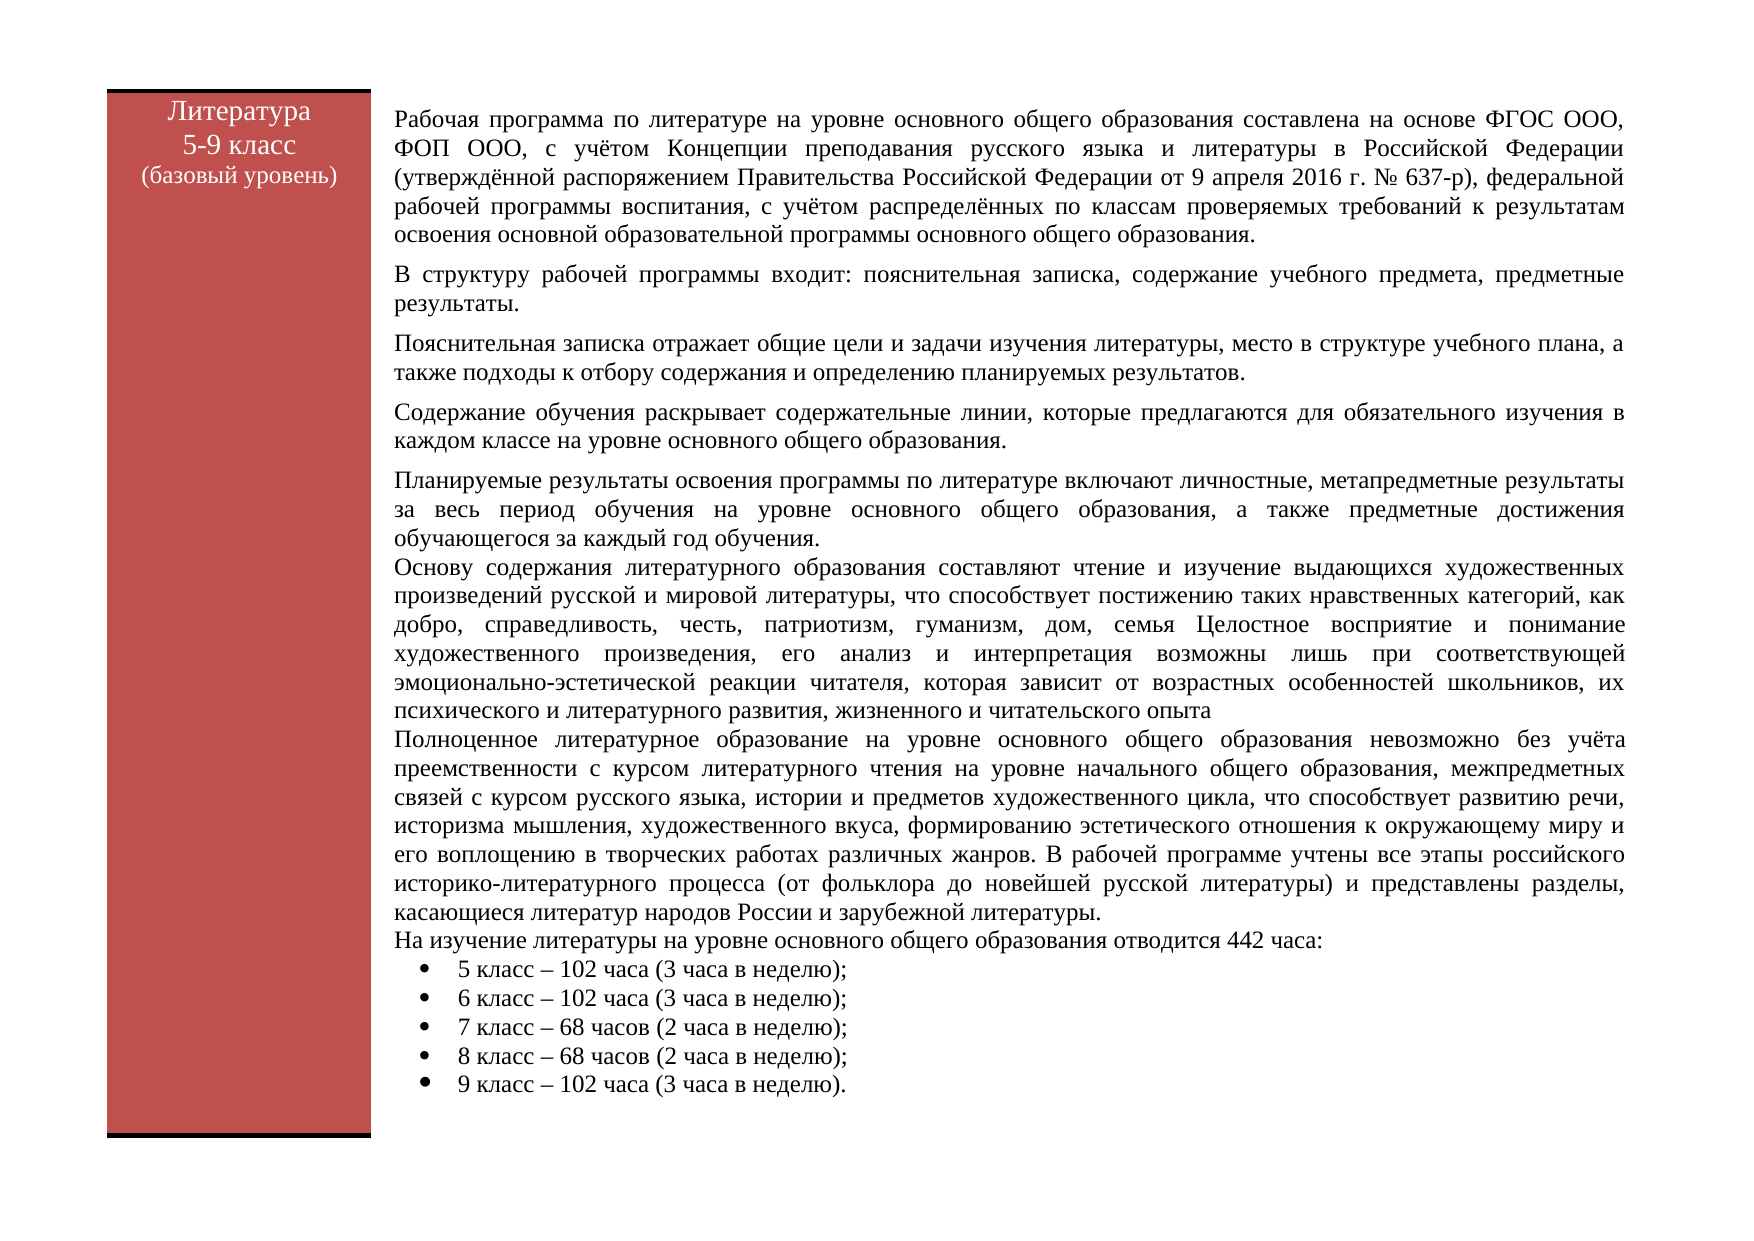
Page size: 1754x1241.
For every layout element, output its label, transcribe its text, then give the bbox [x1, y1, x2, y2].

table_cell Рабочая программа по литературе на уровне основного общего образования составлена на основе ФГОС ООО, ФОП ООО, с учётом Концепции преподавания русского языка и литературы в Российской Федерации (утверждённой распоряжением Правительства Российской Федерации от 9 апреля 2016 г. № 637-р), федеральной рабочей программы воспитания, с учётом распределённых по классам проверяемых требований к результатам освоения основной образовательной программы основного общего образования. В структуру рабочей программы входит: пояснительная записка, содержание учебного предмета, предметные результаты. Пояснительная записка отражает общие цели и задачи изучения литературы, место в структуре учебного плана, а также подходы к отбору содержания и определению планируемых результатов. Содержание обучения раскрывает содержательные линии, которые предлагаются для обязательного изучения в каждом классе на уровне основного общего образования. Планируемые результаты освоения программы по литературе включают личностные, метапредметные результаты за весь период обучения на уровне основного общего образования, а также предметные достижения обучающегося за каждый год обучения. Основу содержания литературного образования составляют чтение и изучение выдающихся художественных произведений русской и мировой литературы, что способствует постижению таких нравственных категорий, как добро, справедливость, честь, патриотизм, гуманизм, дом, семья Целостное восприятие и понимание художественного произведения, его анализ и интерпретация возможны лишь при соответствующей эмоционально-эстетической реакции читателя, которая зависит от возрастных особенностей школьников, их психического и литературного развития, жизненного и читательского опыта Полноценное литературное образование на уровне основного общего образования невозможно без учёта преемственности с курсом литературного чтения на уровне начального общего образования, межпредметных связей с курсом русского языка, истории и предметов художественного цикла, что способствует развитию речи, историзма мышления, художественного вкуса, формированию эстетического отношения к окружающему миру и его воплощению в творческих работах различных жанров. В рабочей программе учтены все этапы российского историко-литературного процесса (от фольклора до новейшей русской литературы) и представлены разделы, касающиеся литератур народов России и зарубежной литературы. На изучение литературы на уровне основного общего образования отводится 442 часа: 5 класс – 102 часа (3 часа в неделю); 6 класс – 102 часа (3 часа в неделю); 7 класс – 68 часов (2 часа в неделю); 8 класс – 68 часов (2 часа в неделю); 9 класс – 102 часа (3 часа в неделю). [371, 89, 1647, 1133]
table_cell Литература 5-9 класс (базовый уровень) [107, 93, 371, 1133]
